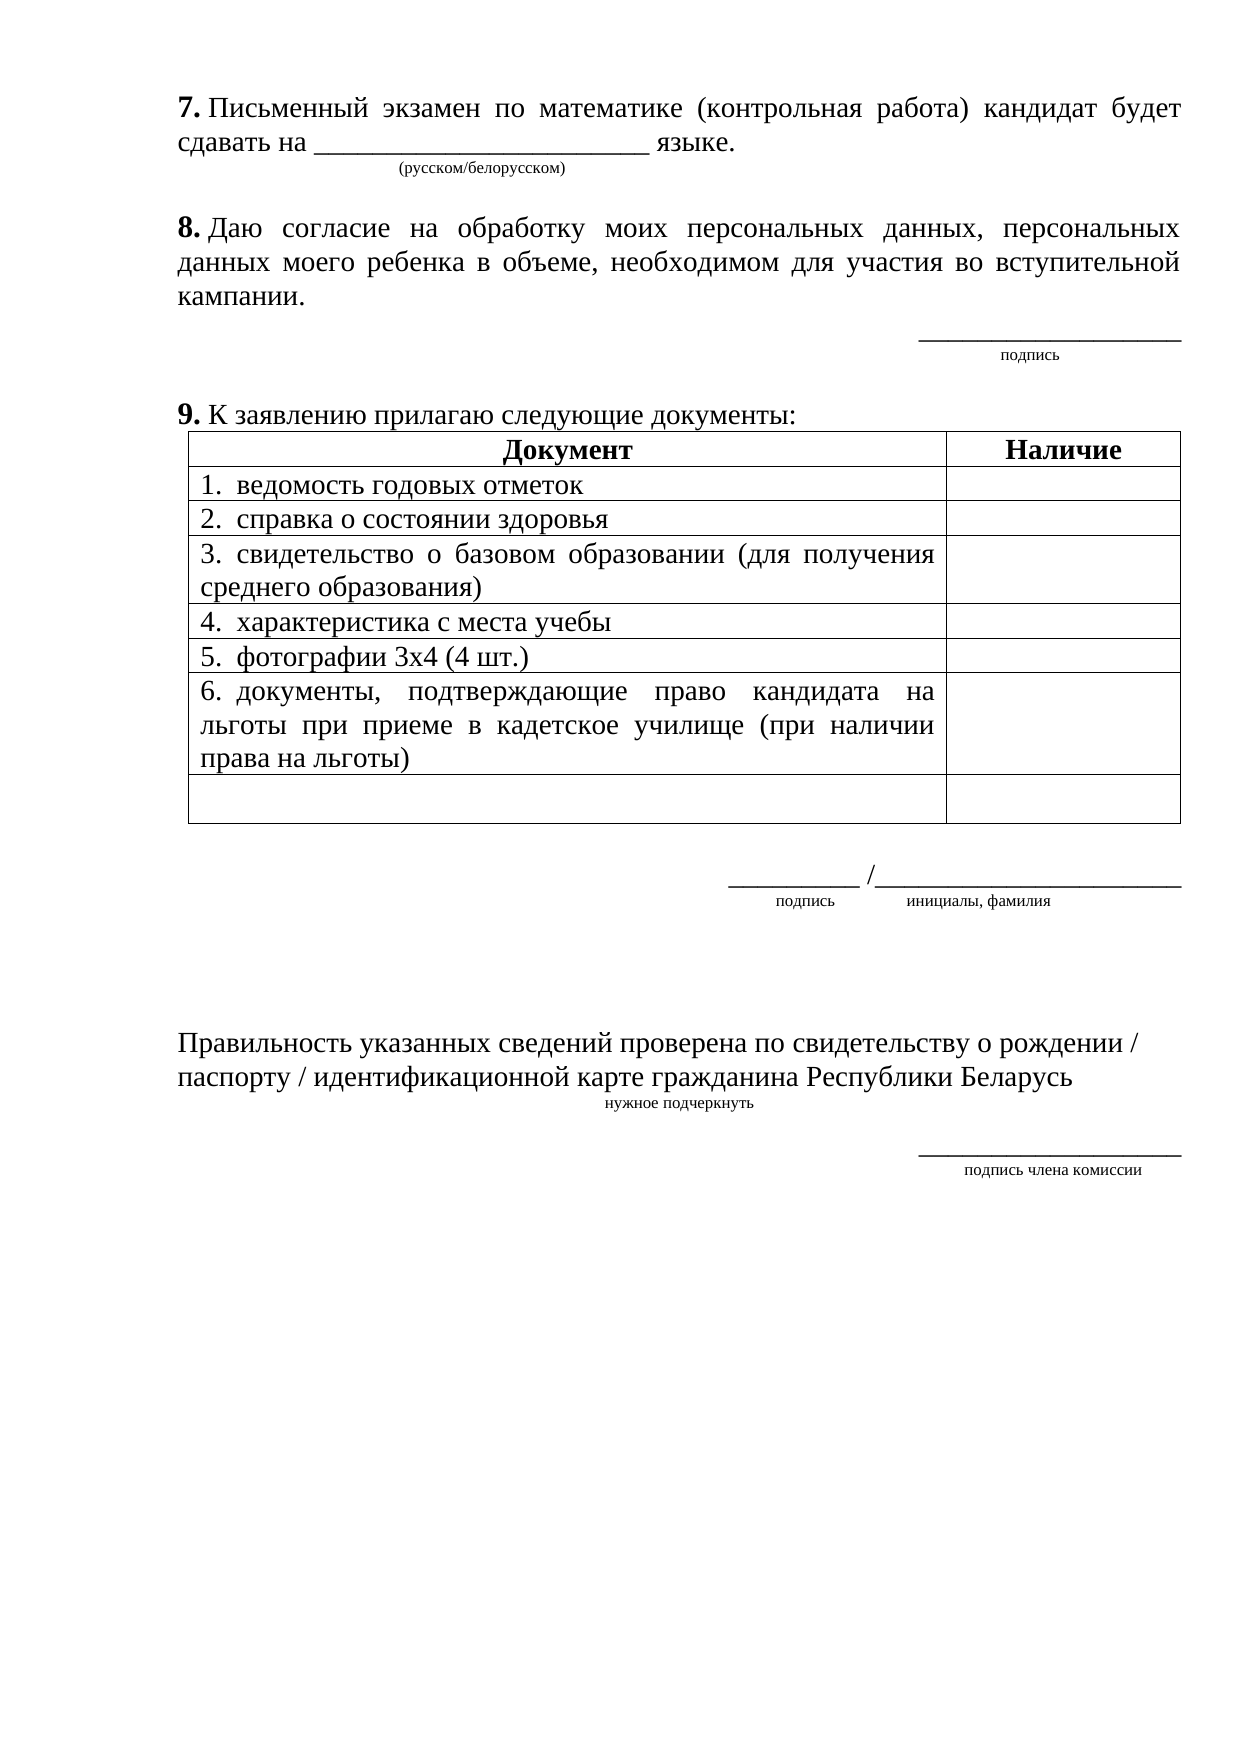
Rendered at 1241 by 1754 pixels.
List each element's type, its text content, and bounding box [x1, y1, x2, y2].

text 7. Письменный экзамен по математике (контрольная работа) кандидат будет сдавать на _______________________ языке. [177, 89, 1181, 158]
table_cell [947, 775, 1180, 823]
text _________ /_____________________ [177, 857, 1181, 891]
text Правильность указанных сведений проверена по свидетельству о рождении / паспорту / идентификационной карте гражданина Республики Беларусь [177, 1025, 1181, 1092]
table_cell документы, подтверждающие право кандидата на льготы при приеме в кадетское училище (при наличии права на льготы) [189, 673, 946, 774]
table_cell [947, 536, 1180, 603]
text __________________ [177, 311, 1181, 345]
table_cell [947, 673, 1180, 774]
text (русском/белорусском) [177, 158, 1181, 192]
table_cell [947, 501, 1180, 535]
text подпись инициалы, фамилия [767, 891, 1181, 924]
table_header Наличие [947, 432, 1180, 466]
text подпись [767, 345, 1181, 378]
text __________________ [177, 1126, 1181, 1159]
text 8. Даю согласие на обработку моих персональных данных, персональных данных моего ребенка в объеме, необходимом для участия во вступительной кампании. [177, 208, 1181, 311]
table_cell [947, 604, 1180, 638]
text нужное подчеркнуть [177, 1092, 1181, 1126]
table_cell [947, 467, 1180, 500]
text 9. К заявлению прилагаю следующие документы: [177, 395, 1181, 431]
table_cell [189, 775, 946, 823]
table_header Документ [189, 432, 946, 466]
table_cell фотографии 3х4 (4 шт.) [189, 639, 946, 672]
text подпись члена комиссии [767, 1159, 1181, 1193]
table_cell справка о состоянии здоровья [189, 501, 946, 535]
table_cell [947, 639, 1180, 672]
table_cell ведомость годовых отметок [189, 467, 946, 500]
table_cell свидетельство о базовом образовании (для получения среднего образования) [189, 536, 946, 603]
table_cell характеристика с места учебы [189, 604, 946, 638]
